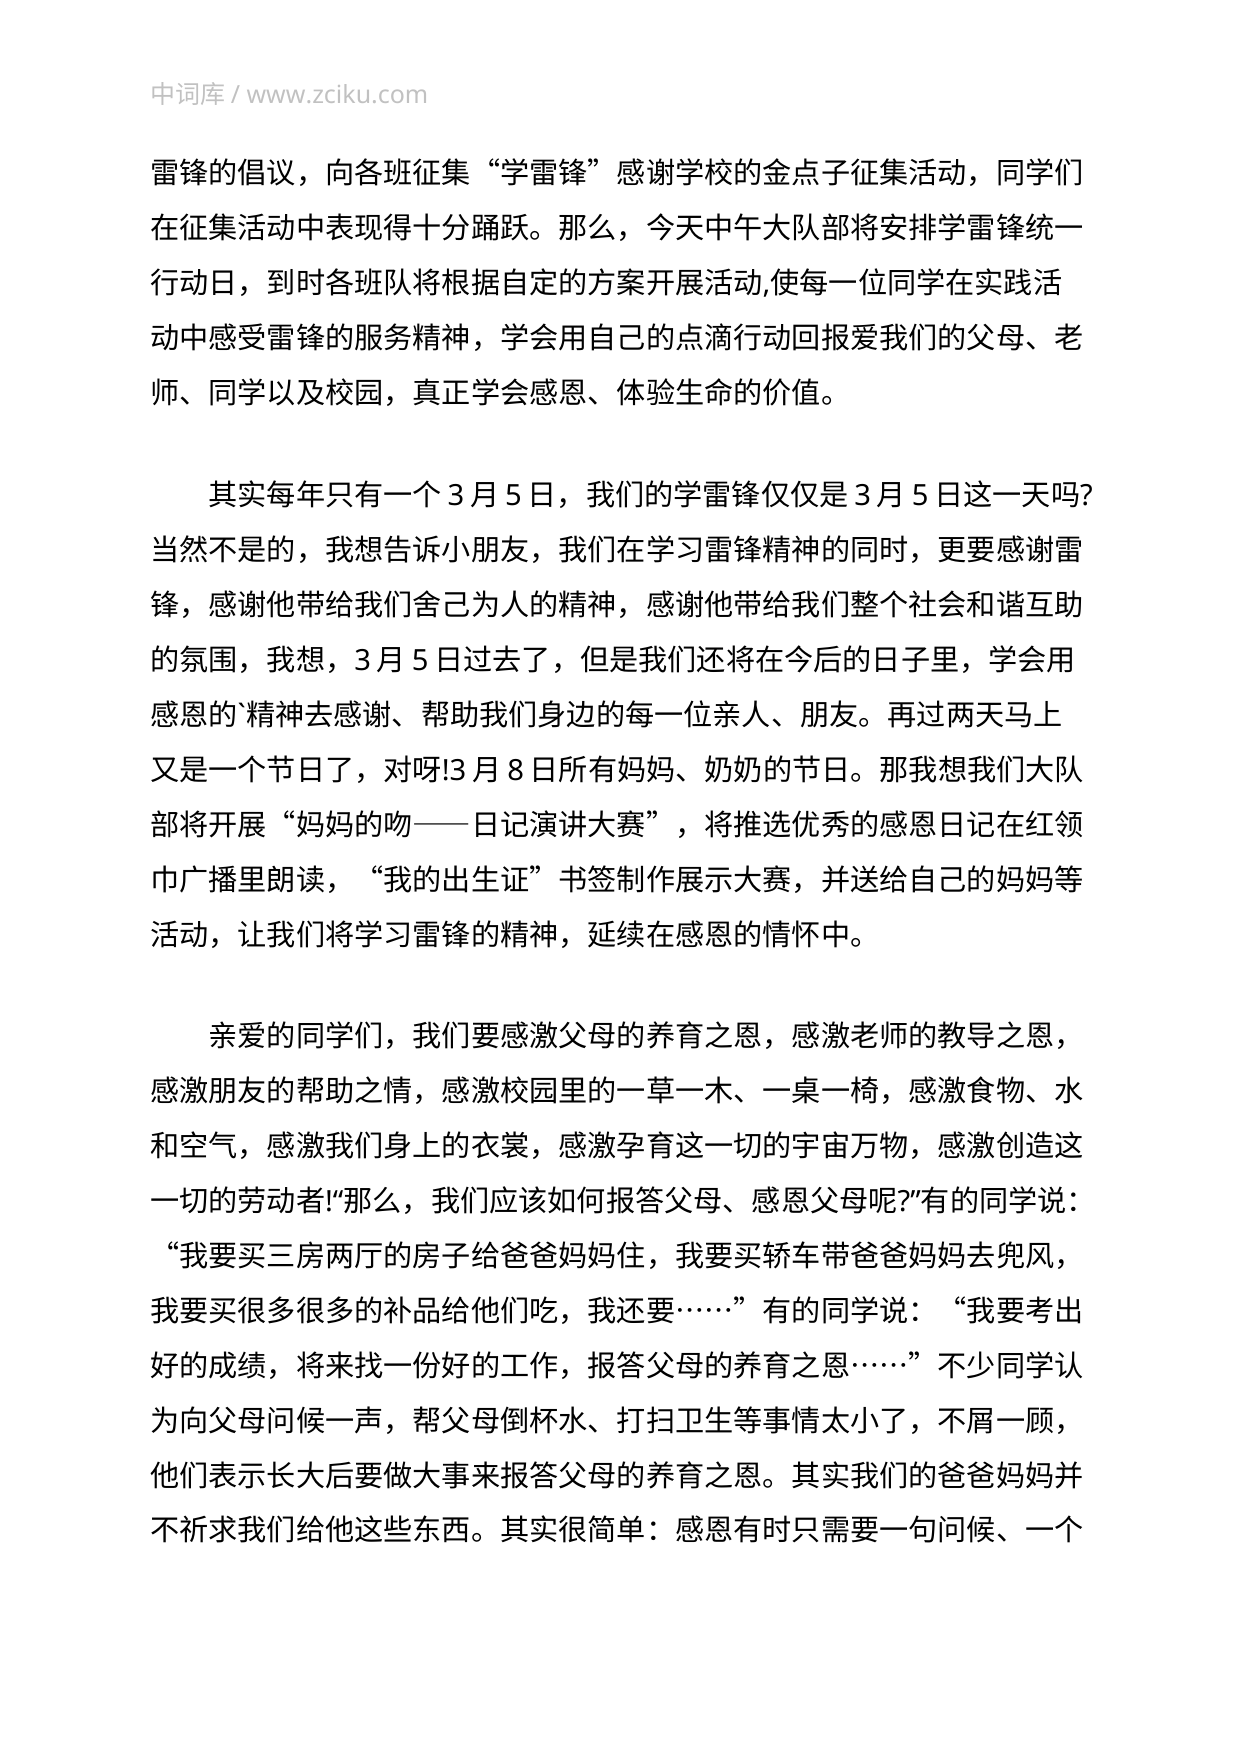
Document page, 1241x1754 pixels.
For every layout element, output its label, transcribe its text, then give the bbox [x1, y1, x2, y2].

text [150, 1013, 1090, 1549]
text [150, 150, 1090, 412]
text 其实每年只有一个3月5日，我们的学雷锋仅仅是3月5日这一天吗?当然不是的，我想告诉小朋友，我们在学习雷锋精神的同时，更要感谢雷锋，感谢他带给我们舍己为人的精神，感谢他带给我们整个社会和谐互助的氛围，我想，3月5日过去了，但是我们还将在今后的日子里，学会用感恩的`精神去感谢、帮助我们身边的每一位亲人、朋友。再过两天马上又是一个节日了，对呀!3月8日所有妈妈、奶奶的节日。那我想我们大队部将开展“妈妈的吻——日记演讲大赛”，将推选优秀的感恩日记在红领巾广播里朗读，“我的出生证”书签制作展示大赛，并送给自己的妈妈等活动，让我们将学习雷锋的精神，延续在感恩的情怀中。 [150, 471, 1090, 953]
